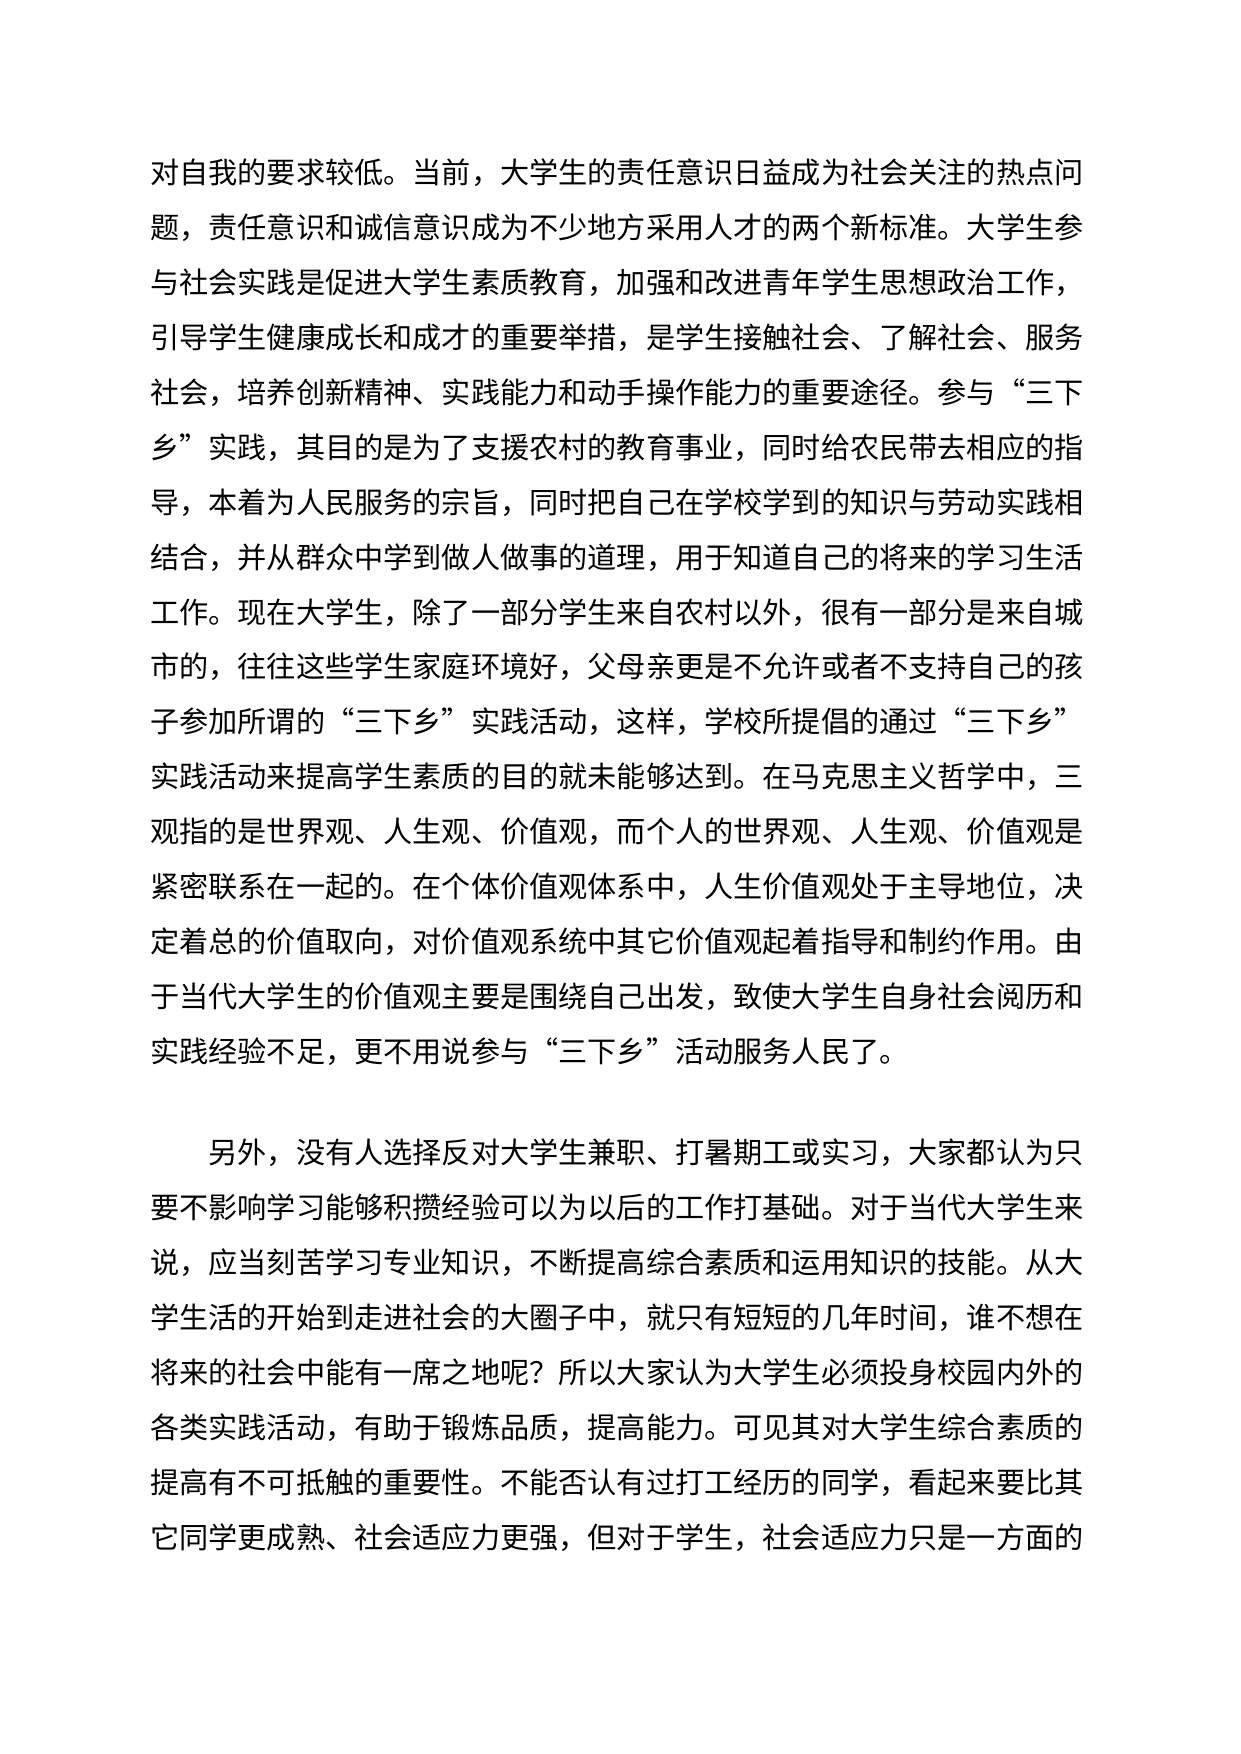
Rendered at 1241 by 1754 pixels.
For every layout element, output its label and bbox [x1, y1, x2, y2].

text [150, 150, 1090, 1071]
text [150, 1130, 1090, 1557]
